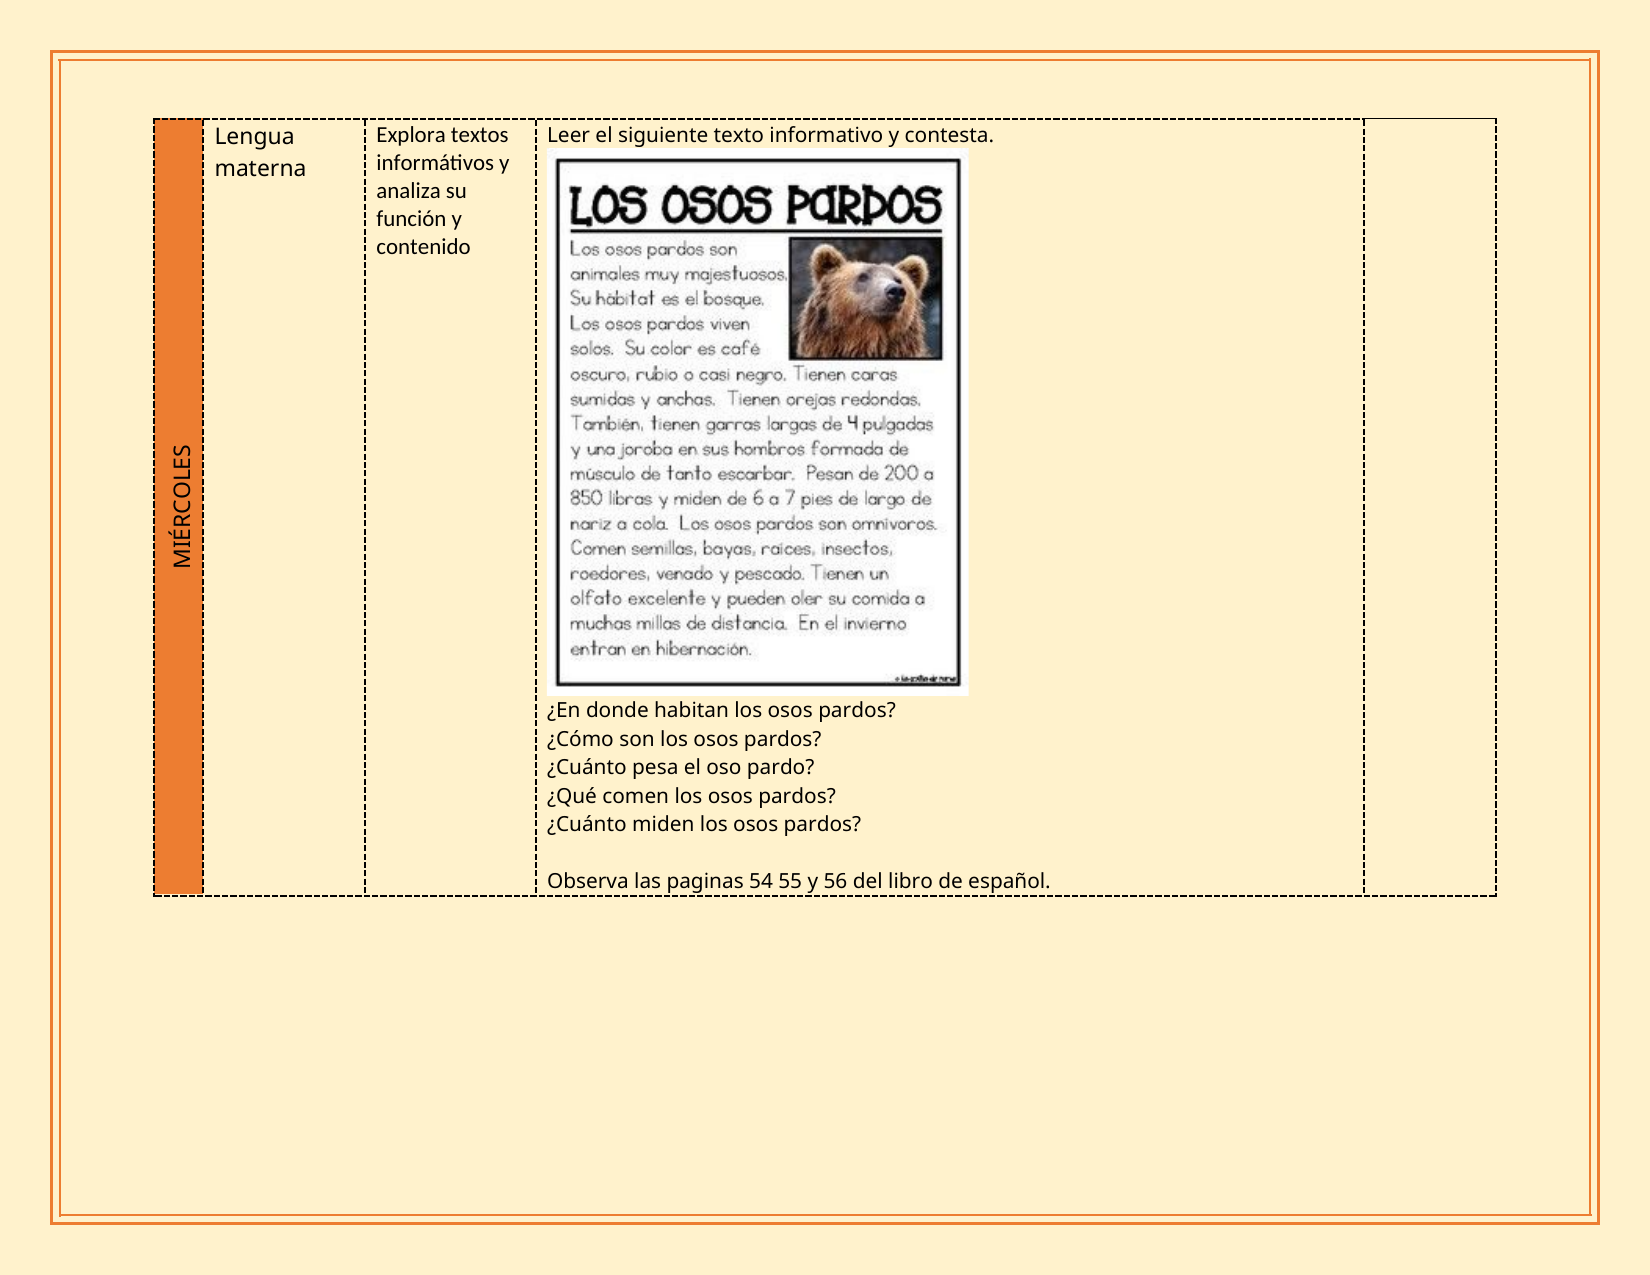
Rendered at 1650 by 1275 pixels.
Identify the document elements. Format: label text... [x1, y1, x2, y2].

table_cell Leer el siguiente texto informativo y contesta. ¿En donde habitan los osos pardos? ¿Cómo son los osos pardos? ¿Cuánto pesa el oso pardo? ¿Qué comen los osos pardos? ¿Cuánto miden los osos pardos? Observa las paginas 54 55 y 56 del libro de español. [536, 118, 1364, 894]
table_cell Explora textos informátivos y analiza su función y contenido [365, 118, 536, 894]
table_cell Lengua materna [203, 118, 365, 894]
table_cell [1364, 119, 1496, 894]
picture [546, 148, 969, 696]
